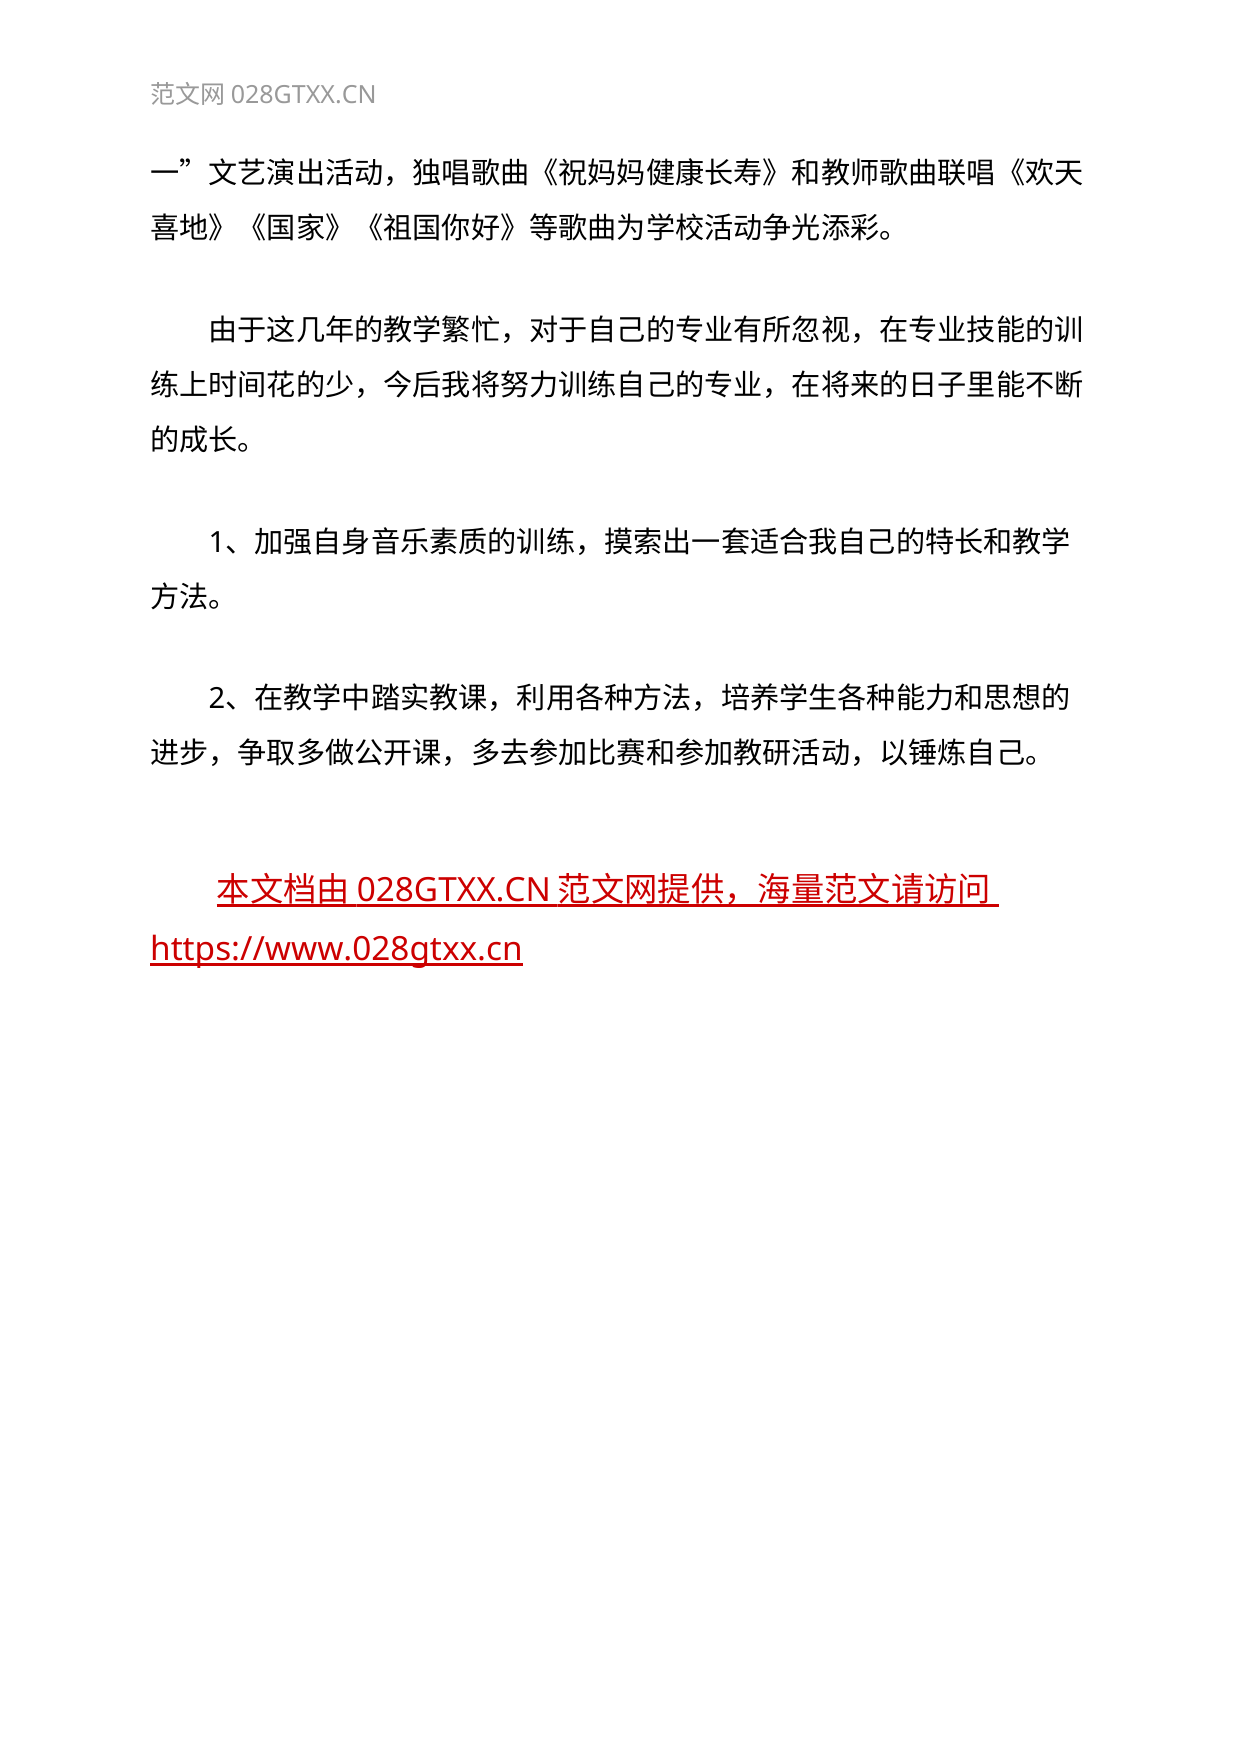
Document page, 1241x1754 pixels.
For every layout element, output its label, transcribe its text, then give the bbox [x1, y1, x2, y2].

text 1、加强自身音乐素质的训练，摸索出一套适合我自己的特长和教学方法。 [150, 518, 1090, 616]
text 2、在教学中踏实教课，利用各种方法，培养学生各种能力和思想的进步，争取多做公开课，多去参加比赛和参加教研活动，以锤炼自己。 [150, 675, 1090, 772]
text 由于这几年的教学繁忙，对于自己的专业有所忽视，在专业技能的训练上时间花的少，今后我将努力训练自己的专业，在将来的日子里能不断的成长。 [150, 307, 1090, 459]
text 本文档由028GTXX.CN范文网提供，海量范文请访问 https://www.028gtxx.cn [150, 863, 1090, 970]
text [150, 150, 1090, 247]
